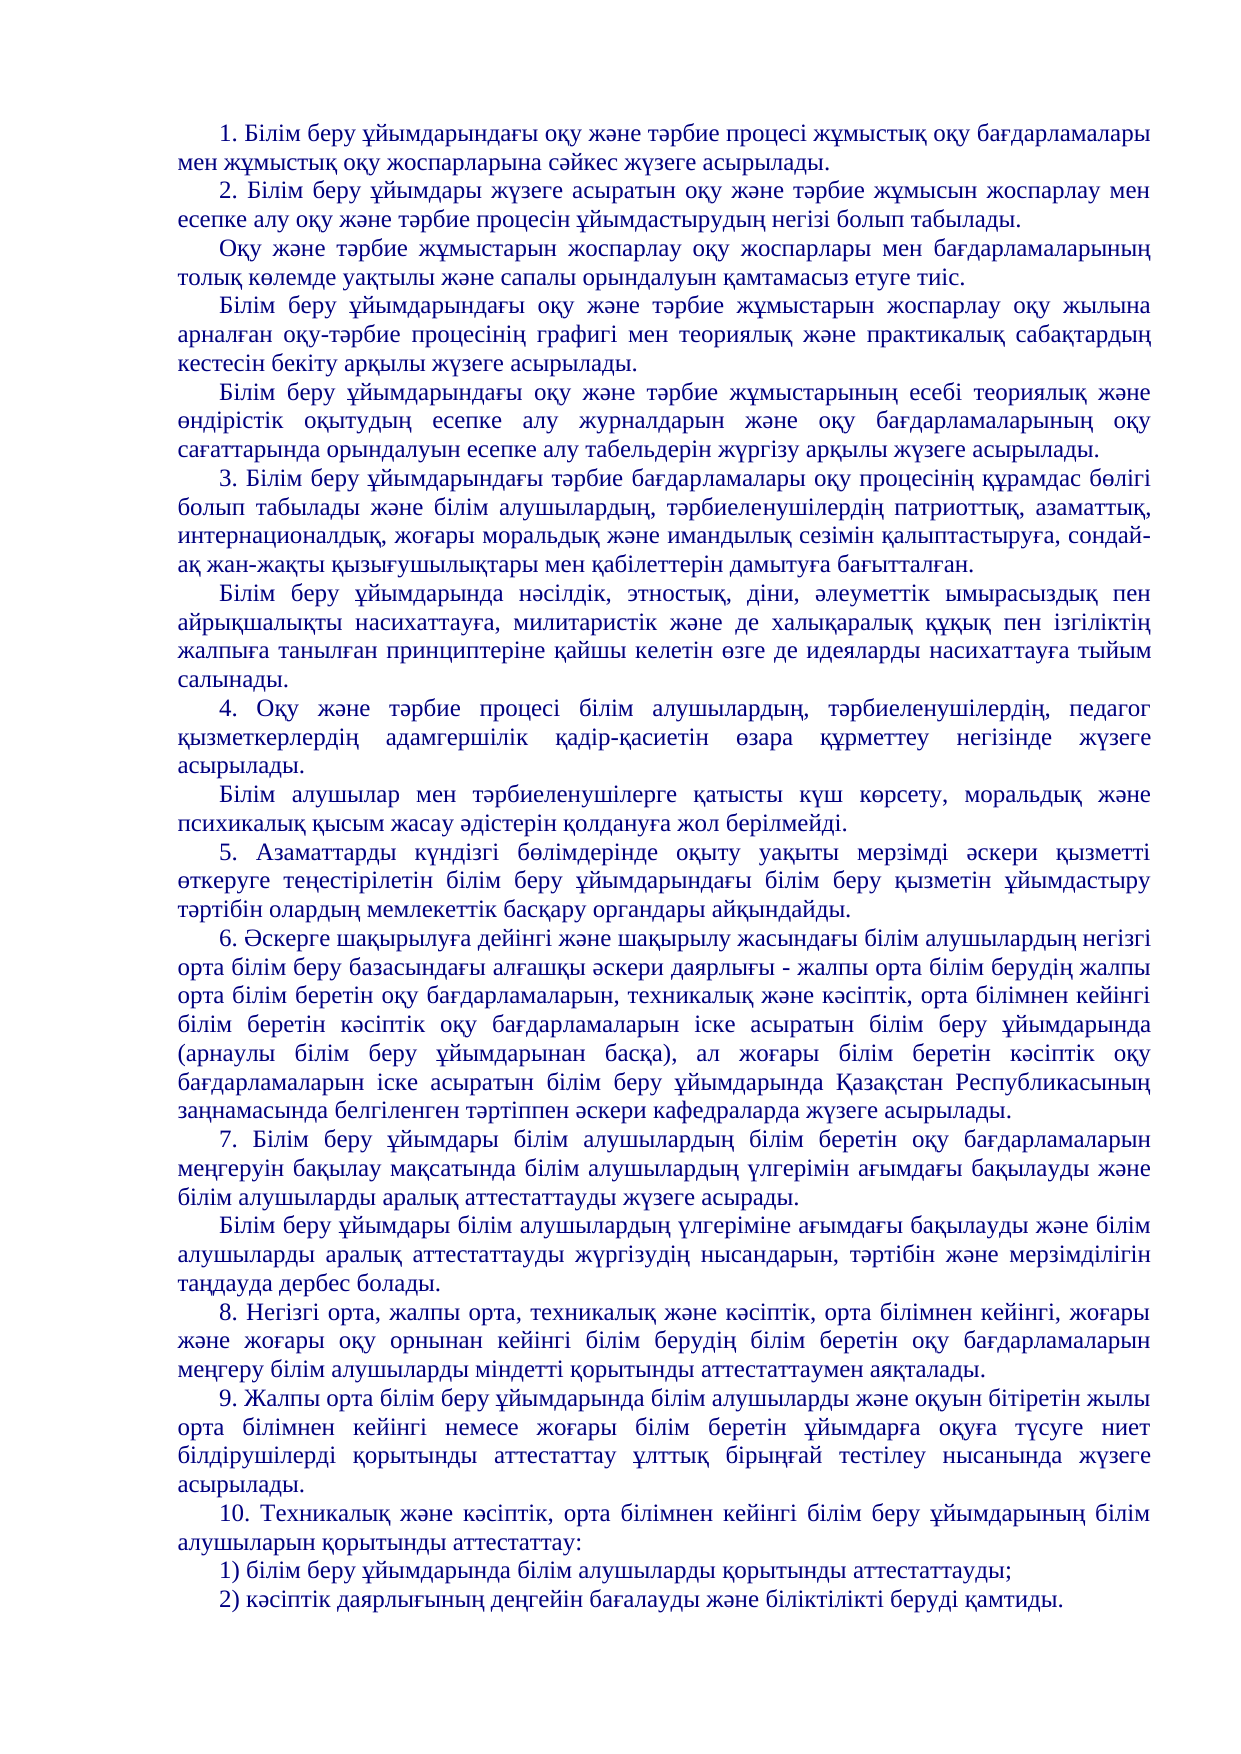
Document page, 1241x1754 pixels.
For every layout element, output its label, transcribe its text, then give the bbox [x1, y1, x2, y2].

text 2) кәсіптік даярлығының деңгейін бағалауды және біліктілікті беруді қамтиды. [177, 1584, 1152, 1613]
text 1. Білім беру ұйымдарындағы оқу және тәрбие процесі жұмыстық оқу бағдарламалары мен жұмыстық оқу жоспарларына сәйкес жүзеге асырылады. [177, 118, 1152, 176]
text 7. Білім беру ұйымдары білім алушылардың білім беретін оқу бағдарламаларын меңгеруін бақылау мақсатында білім алушылардың үлгерімін ағымдағы бақылауды және білім алушыларды аралық аттестаттауды жүзеге асырады. [177, 1124, 1152, 1211]
text Білім беру ұйымдары білім алушылардың үлгеріміне ағымдағы бақылауды және білім алушыларды аралық аттестаттауды жүргізудің нысандарын, тәртібін және мерзімділігін таңдауда дербес болады. [177, 1211, 1152, 1297]
text Білім беру ұйымдарындағы оқу және тәрбие жұмыстарын жоспарлау оқу жылына арналған оқу-тәрбие процесінің графигі мен теориялық және практикалық сабақтардың кестесін бекіту арқылы жүзеге асырылады. [177, 291, 1152, 377]
text 2. Білім беру ұйымдары жүзеге асыратын оқу және тәрбие жұмысын жоспарлау мен есепке алу оқу және тәрбие процесін ұйымдастырудың негізі болып табылады. [177, 176, 1152, 233]
text 5. Азаматтарды күндізгі бөлімдерінде оқыту уақыты мерзімді әскери қызметті өткеруге теңестірілетін білім беру ұйымдарындағы білім беру қызметін ұйымдастыру тәртібін олардың мемлекеттік басқару органдары айқындайды. [177, 837, 1152, 923]
text 6. Әскерге шақырылуға дейінгі және шақырылу жасындағы білім алушылардың негізгі орта білім беру базасындағы алғашқы әскери даярлығы - жалпы орта білім берудің жалпы орта білім беретін оқу бағдарламаларын, техникалық және кәсіптік, орта білімнен кейінгі білім беретін кәсіптік оқу бағдарламаларын іске асыратын білім беру ұйымдарында (арнаулы білім беру ұйымдарынан басқа), ал жоғары білім беретін кәсіптік оқу бағдарламаларын іске асыратын білім беру ұйымдарында Қазақстан Республикасының заңнамасында белгіленген тәртіппен әскери кафедраларда жүзеге асырылады. [177, 923, 1152, 1124]
text 4. Оқу және тәрбие процесі білім алушылардың, тәрбиеленушілердің, педагог қызметкерлердің адамгершілік қадір-қасиетін өзара құрметтеу негізінде жүзеге асырылады. [177, 693, 1152, 779]
text Білім беру ұйымдарында нәсілдік, этностық, діни, әлеуметтік ымырасыздық пен айрықшалықты насихаттауға, милитаристік және де халықаралық құқық пен ізгіліктің жалпыға танылған принциптеріне қайшы келетін өзге де идеяларды насихаттауға тыйым салынады. [177, 578, 1152, 693]
text Білім алушылар мен тәрбиеленушілерге қатысты күш көрсету, моральдық және психикалық қысым жасау әдістерін қолдануға жол берілмейді. [177, 779, 1152, 837]
text 1) білім беру ұйымдарында білім алушыларды қорытынды аттестаттауды; [177, 1556, 1152, 1584]
text 3. Білім беру ұйымдарындағы тәрбие бағдарламалары оқу процесінің құрамдас бөлігі болып табылады және білім алушылардың, тәрбиеленушілердің патриоттық, азаматтық, интернационалдық, жоғары моральдық және имандылық сезімін қалыптастыруға, сондай-ақ жан-жақты қызығушылықтары мен қабілеттерін дамытуға бағытталған. [177, 463, 1152, 578]
text 10. Техникалық және кәсіптік, орта білімнен кейінгі білім беру ұйымдарының білім алушыларын қорытынды аттестаттау: [177, 1498, 1152, 1556]
text Білім беру ұйымдарындағы оқу және тәрбие жұмыстарының есебі теориялық және өндірістік оқытудың есепке алу журналдарын және оқу бағдарламаларының оқу сағаттарында орындалуын есепке алу табельдерін жүргізу арқылы жүзеге асырылады. [177, 377, 1152, 463]
text 8. Негізгі орта, жалпы орта, техникалық және кәсіптік, орта білімнен кейінгі, жоғары және жоғары оқу орнынан кейінгі білім берудің білім беретін оқу бағдарламаларын меңгеру білім алушыларды міндетті қорытынды аттестаттаумен аяқталады. [177, 1297, 1152, 1383]
text Оқу және тәрбие жұмыстарын жоспарлау оқу жоспарлары мен бағдарламаларының толық көлемде уақтылы және сапалы орындалуын қамтамасыз етуге тиіс. [177, 233, 1152, 291]
text 9. Жалпы орта білім беру ұйымдарында білім алушыларды және оқуын бітіретін жылы орта білімнен кейінгі немесе жоғары білім беретін ұйымдарға оқуға түсуге ниет білдірушілерді қорытынды аттестаттау ұлттық бірыңғай тестілеу нысанында жүзеге асырылады. [177, 1383, 1152, 1498]
